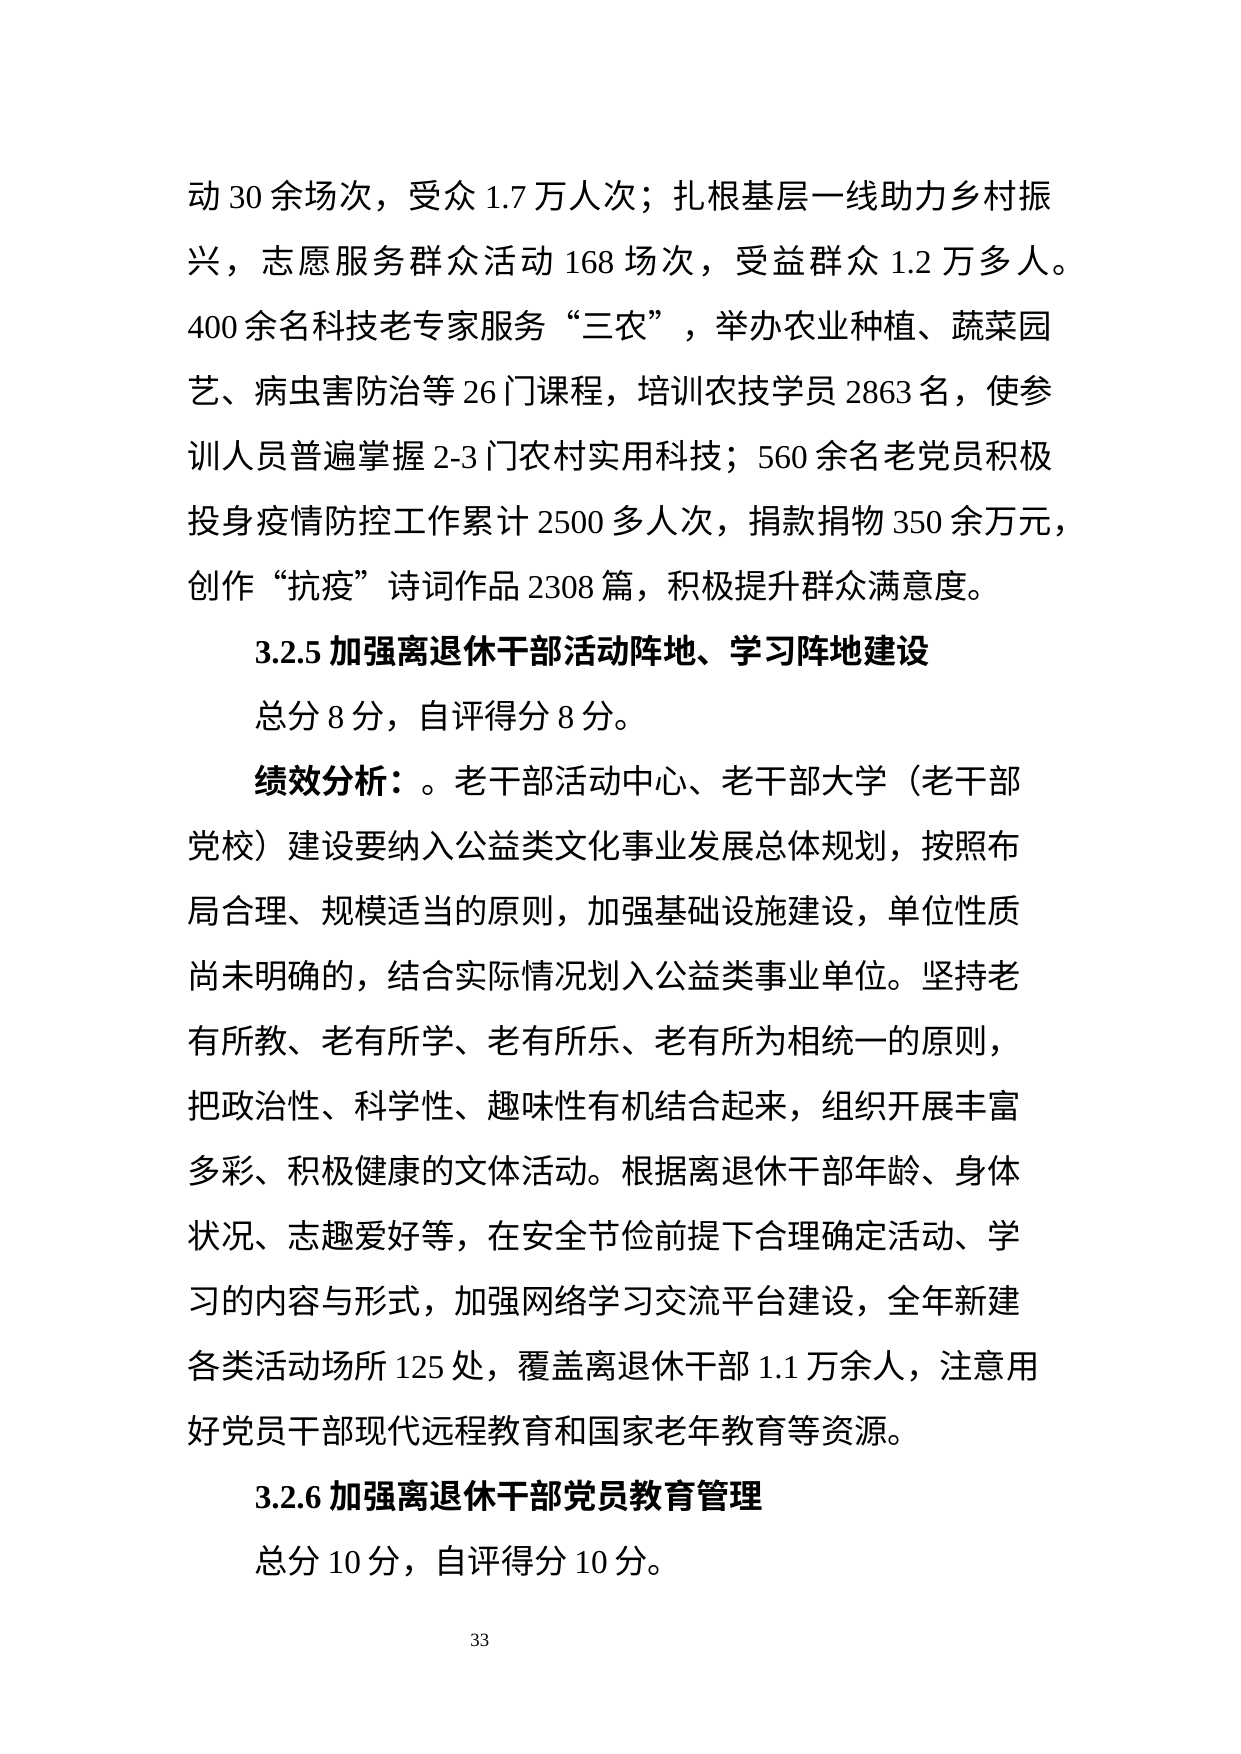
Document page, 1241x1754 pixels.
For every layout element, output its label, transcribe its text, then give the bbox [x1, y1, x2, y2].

text 绩效分析：。老干部活动中心、老干部大学（老干部党校）建设要纳入公益类文化事业发展总体规划，按照布局合理、规模适当的原则，加强基础设施建设，单位性质尚未明确的，结合实际情况划入公益类事业单位。坚持老有所教、老有所学、老有所乐、老有所为相统一的原则，把政治性、科学性、趣味性有机结合起来，组织开展丰富多彩、积极健康的文体活动。根据离退休干部年龄、身体状况、志趣爱好等，在安全节俭前提下合理确定活动、学习的内容与形式，加强网络学习交流平台建设，全年新建各类活动场所125处，覆盖离退休干部1.1万余人，注意用好党员干部现代远程教育和国家老年教育等资源。 [187, 747, 1053, 1462]
text 总分8分，自评得分8分。 [187, 682, 1053, 747]
text 3.2.5 加强离退休干部活动阵地、学习阵地建设 [187, 617, 1053, 682]
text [187, 162, 1053, 617]
text 总分10分，自评得分10分。 [187, 1527, 1053, 1592]
text 3.2.6 加强离退休干部党员教育管理 [187, 1462, 1053, 1527]
